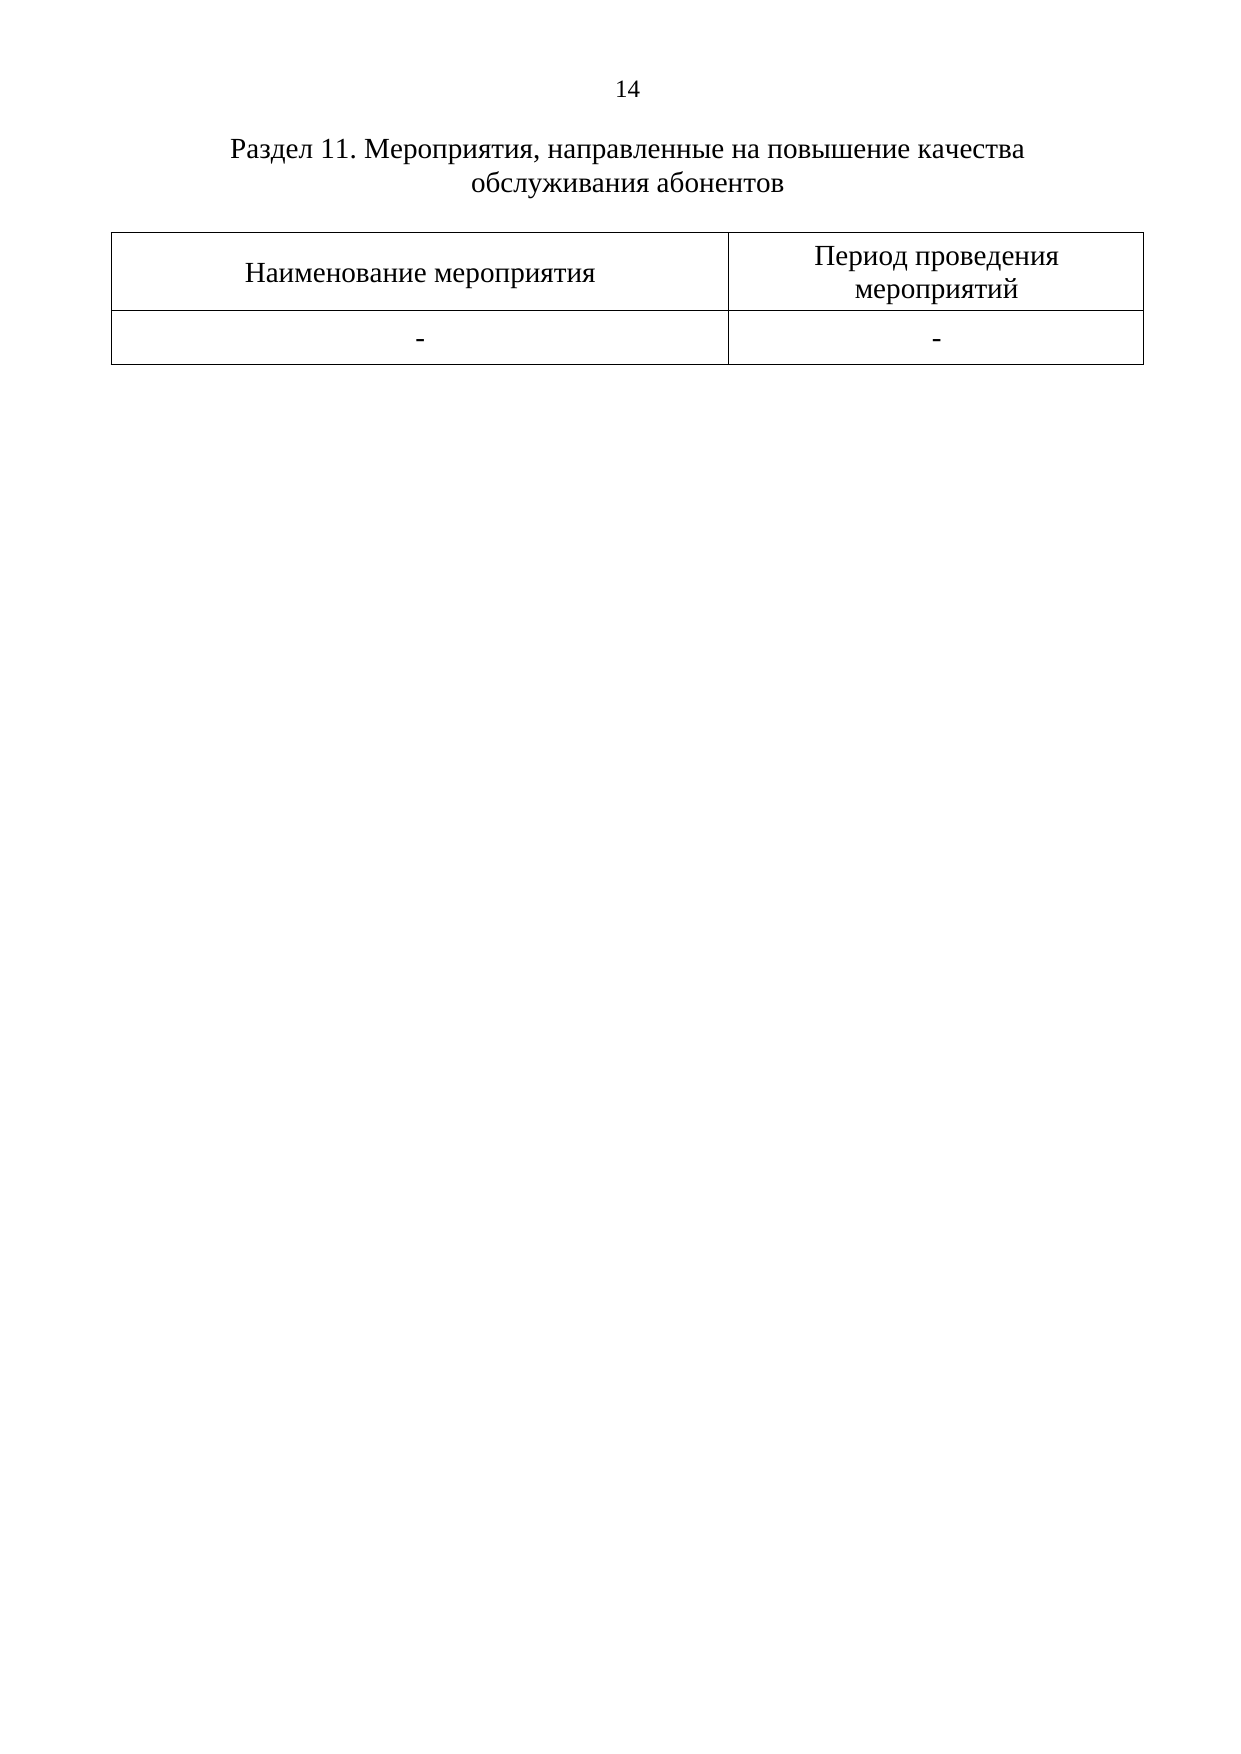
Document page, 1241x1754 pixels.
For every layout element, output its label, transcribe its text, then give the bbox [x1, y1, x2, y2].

text Раздел 11. Мероприятия, направленные на повышение качества обслуживания абонентов [162, 131, 1092, 198]
table_cell - [729, 311, 1143, 364]
table_cell - [112, 311, 728, 364]
table_header Период проведения мероприятий [729, 233, 1143, 310]
table_header Наименование мероприятия [112, 233, 728, 310]
